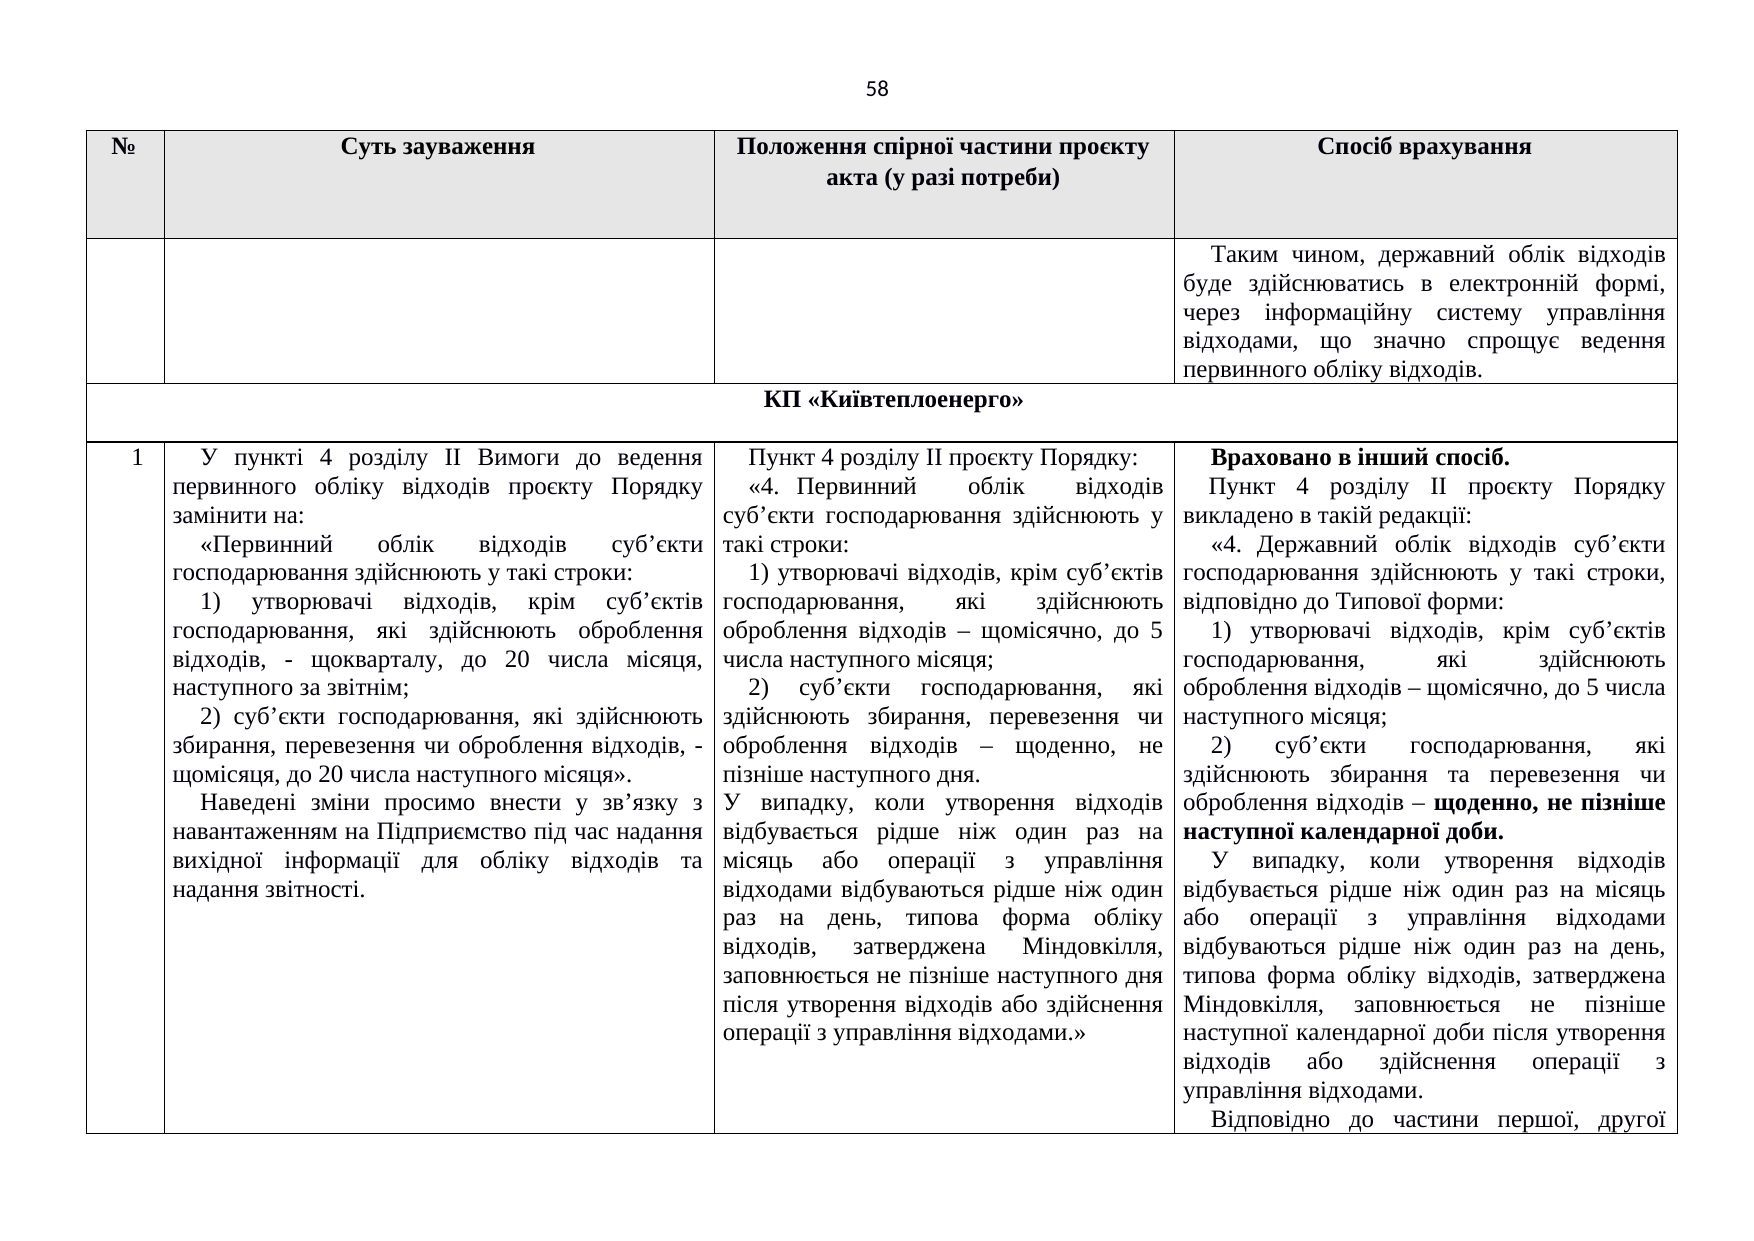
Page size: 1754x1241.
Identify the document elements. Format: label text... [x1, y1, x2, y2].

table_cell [1175, 239, 1677, 383]
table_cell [165, 443, 714, 1132]
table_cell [715, 443, 1174, 1132]
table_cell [1175, 443, 1677, 1132]
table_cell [165, 239, 714, 383]
table_header Суть зауваження [165, 131, 714, 238]
table_cell 1 [87, 239, 164, 383]
table_cell КП «Київтеплоенерго» [87, 384, 1677, 441]
table_header № [87, 131, 164, 238]
table_header Спосіб врахування [1175, 131, 1677, 238]
table_cell 1 [87, 443, 164, 1132]
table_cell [715, 239, 1174, 383]
table_header Положення спірної частини проєкту акта (у разі потреби) [715, 131, 1174, 238]
